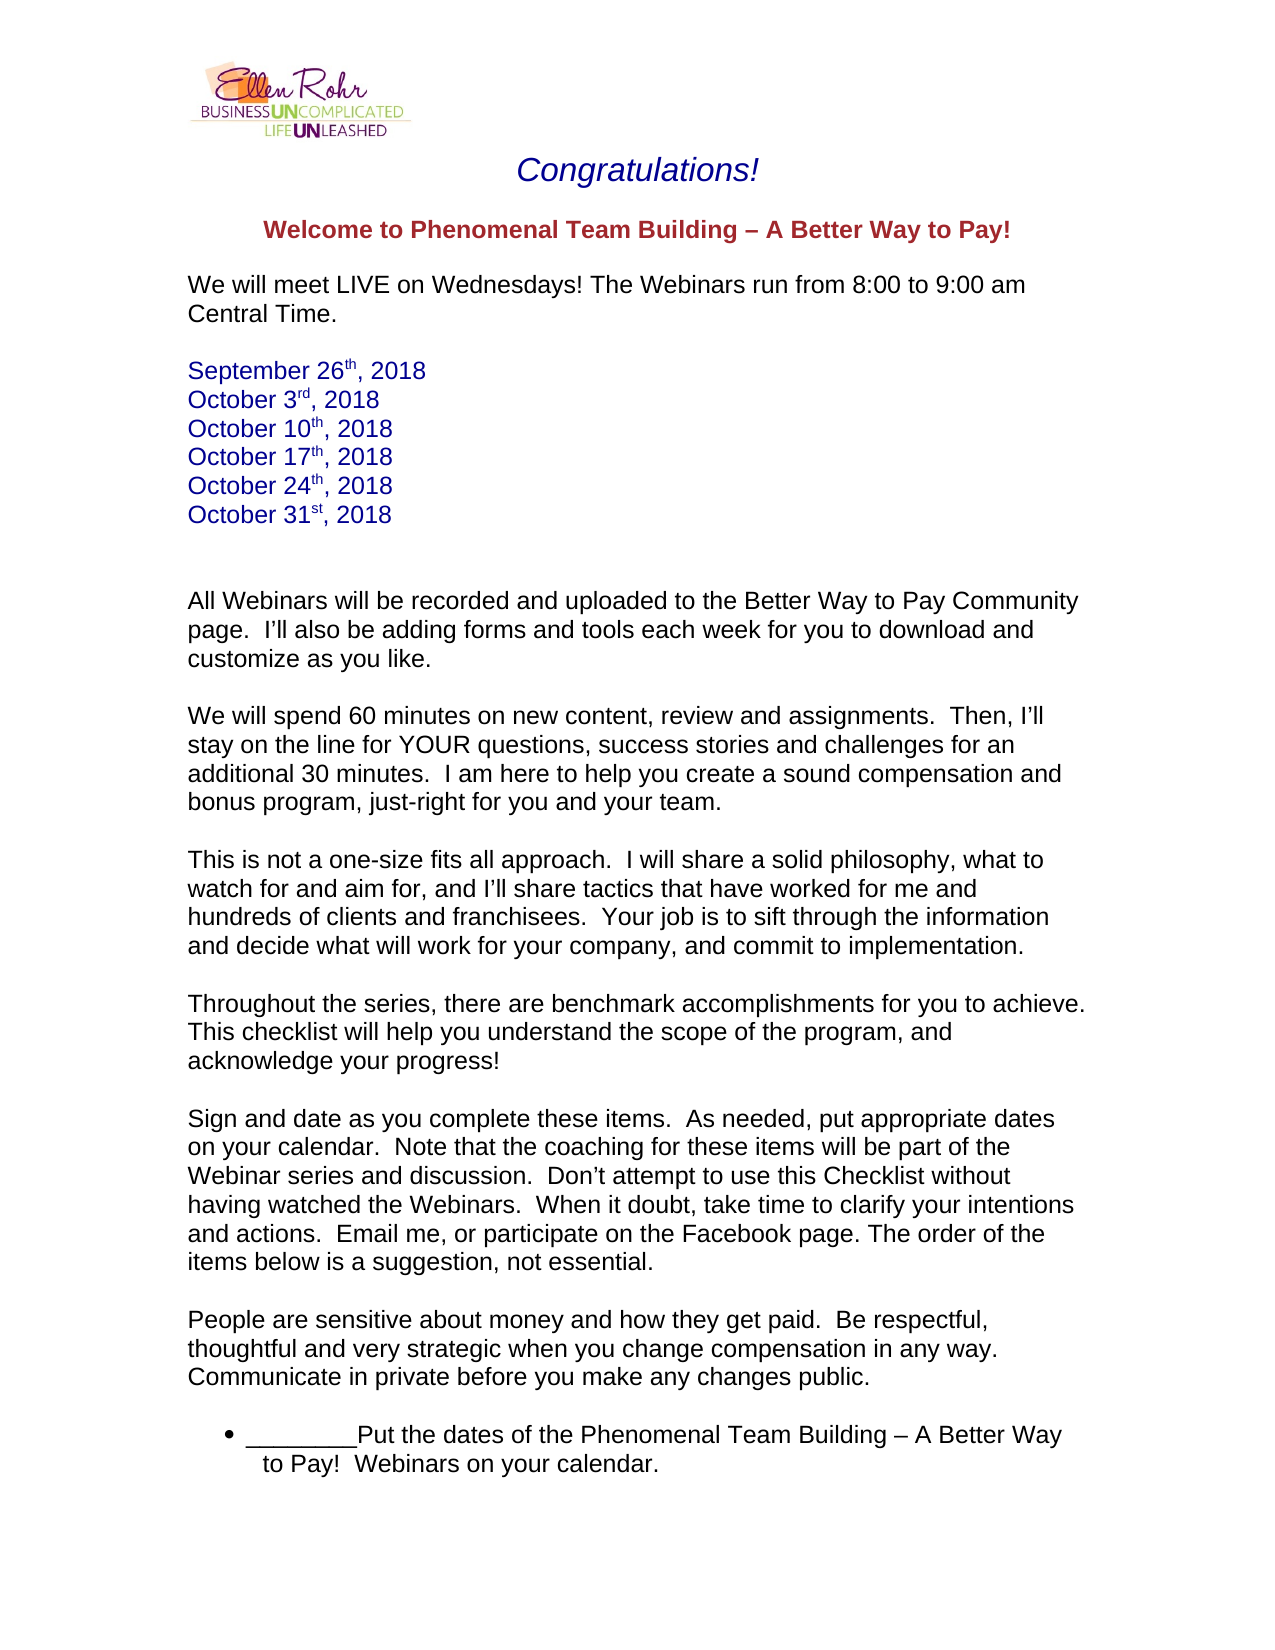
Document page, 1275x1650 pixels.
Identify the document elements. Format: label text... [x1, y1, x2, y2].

text October 31st, 2018 [187, 500, 1087, 529]
text October 17th, 2018 [187, 442, 1087, 471]
text We will spend 60 minutes on new content, review and assignments. Then, I’ll stay on the line for YOUR questions, success stories and challenges for an additional 30 minutes. I am here to help you create a sound compensation and bonus program, just-right for you and your team. [187, 701, 1087, 816]
text We will meet LIVE on Wednesdays! The Webinars run from 8:00 to 9:00 am Central Time. [187, 270, 1087, 327]
text October 24th, 2018 [187, 471, 1087, 500]
list ________Put the dates of the Phenomenal Team Building – A Better Way to Pay! Webinars on your calendar. [225, 1420, 1087, 1477]
picture [187, 56, 413, 143]
text This is not a one-size fits all approach. I will share a solid philosophy, what to watch for and aim for, and I’ll share tactics that have worked for me and hundreds of clients and franchisees. Your job is to sift through the information and decide what will work for your company, and commit to implementation. [187, 845, 1087, 960]
text October 3rd, 2018 [187, 385, 1087, 414]
text Sign and date as you complete these items. As needed, put appropriate dates on your calendar. Note that the coaching for these items will be part of the Webinar series and discussion. Don’t attempt to use this Checklist without having watched the Webinars. When it doubt, take time to clarify your intentions and actions. Email me, or participate on the Facebook page. The order of the items below is a suggestion, not essential. [187, 1104, 1087, 1276]
text Welcome to Phenomenal Team Building – A Better Way to Pay! [187, 215, 1087, 243]
text Congratulations! [187, 150, 1087, 188]
text People are sensitive about money and how they get paid. Be respectful, thoughtful and very strategic when you change compensation in any way. Communicate in private before you make any changes public. [187, 1305, 1087, 1391]
text All Webinars will be recorded and uploaded to the Better Way to Pay Community page. I’ll also be adding forms and tools each week for you to download and customize as you like. [187, 586, 1087, 672]
text Throughout the series, there are benchmark accomplishments for you to achieve. This checklist will help you understand the scope of the program, and acknowledge your progress! [187, 989, 1087, 1075]
text September 26th, 2018 [187, 356, 1087, 385]
text October 10th, 2018 [187, 414, 1087, 442]
